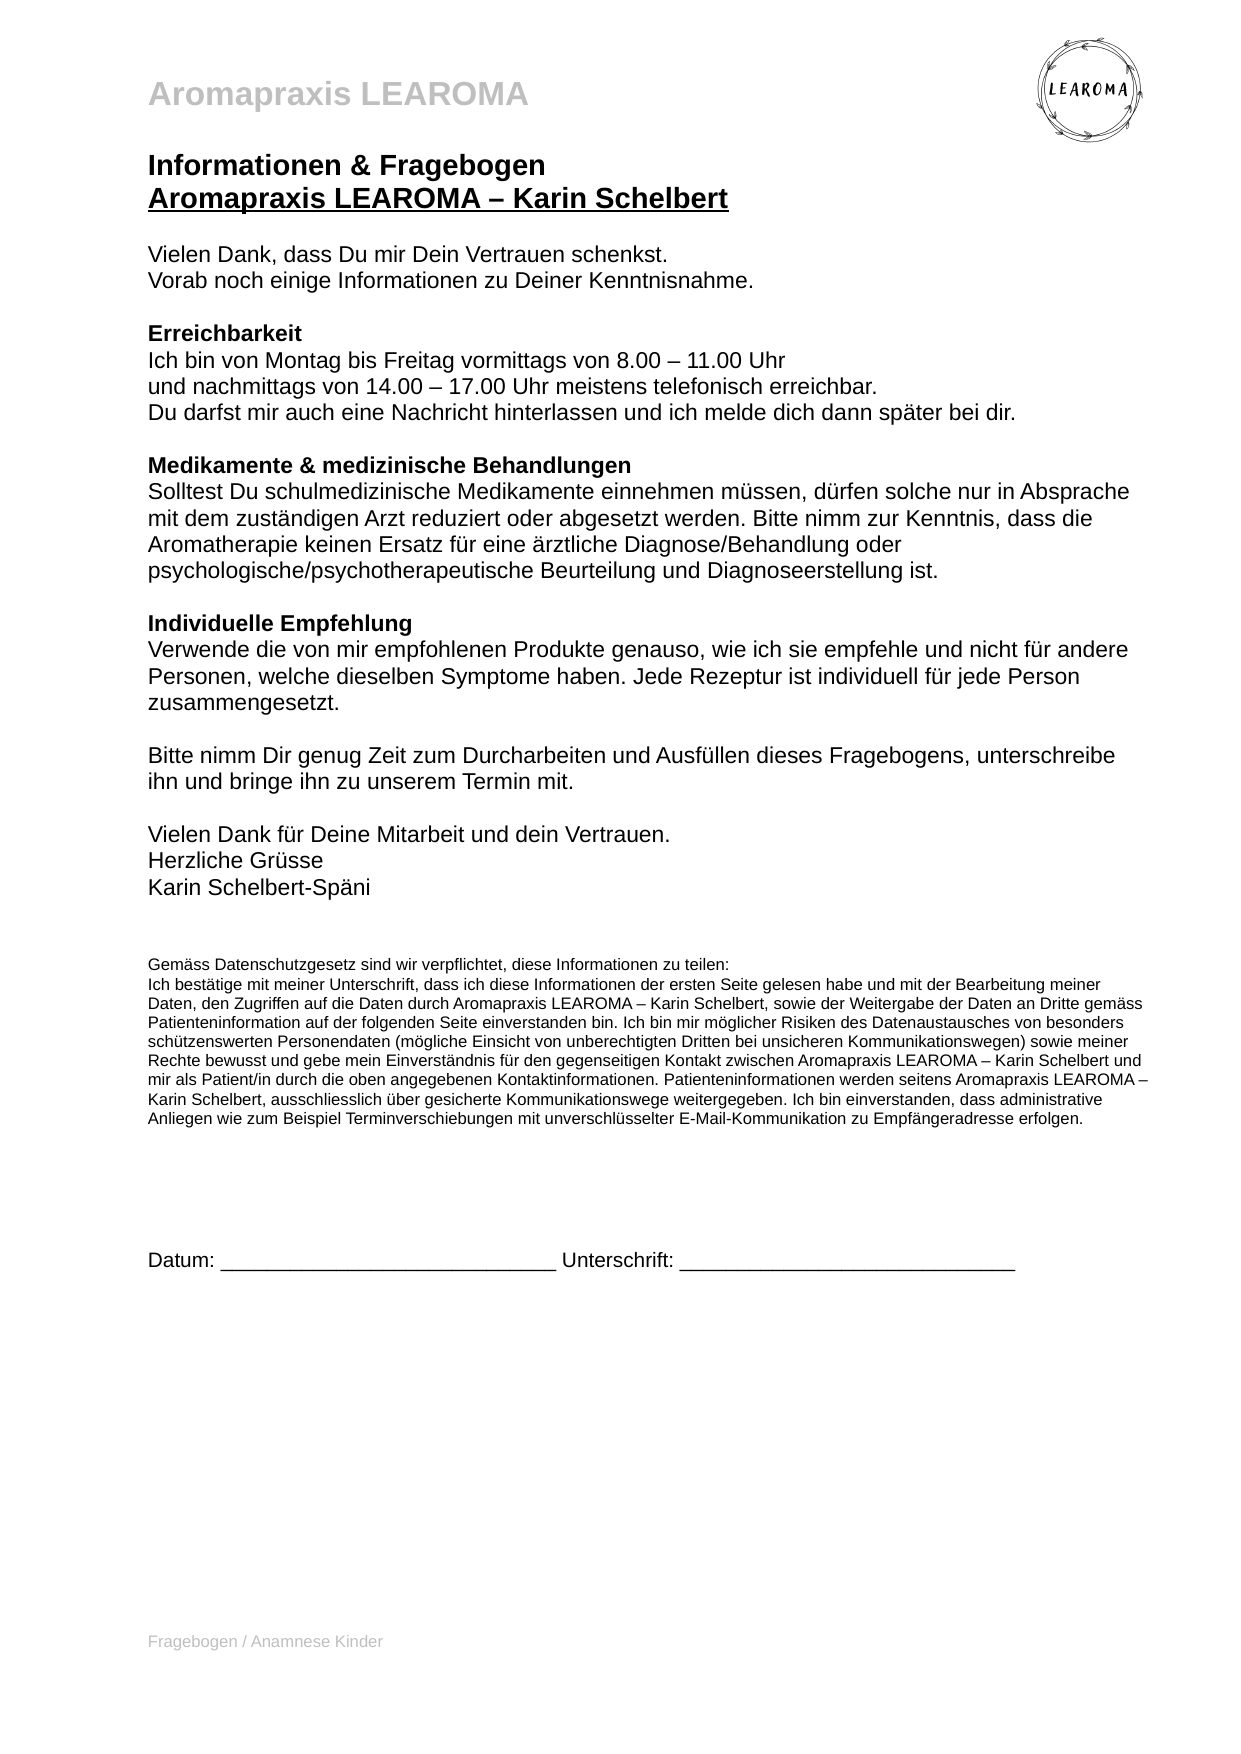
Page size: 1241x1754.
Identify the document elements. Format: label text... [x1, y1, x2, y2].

text Aromapraxis LEAROMA – Karin Schelbert [148, 181, 1152, 215]
text Verwende die von mir empfohlenen Produkte genauso, wie ich sie empfehle und nicht für andere Personen, welche dieselben Symptome haben. Jede Rezeptur ist individuell für jede Person zusammengesetzt. [148, 636, 1152, 716]
text Herzliche Grüsse [148, 847, 1152, 874]
text Vorab noch einige Informationen zu Deiner Kenntnisnahme. [148, 267, 1152, 294]
text Datum: _____________________________ Unterschrift: _____________________________ [148, 1247, 1152, 1271]
text Vielen Dank für Deine Mitarbeit und dein Vertrauen. [148, 821, 1152, 847]
text Du darfst mir auch eine Nachricht hinterlassen und ich melde dich dann später bei dir. [148, 399, 1152, 426]
text und nachmittags von 14.00 – 17.00 Uhr meistens telefonisch erreichbar. [148, 373, 1152, 399]
text Informationen & Fragebogen [148, 148, 1152, 181]
text Medikamente & medizinische Behandlungen [148, 452, 1152, 478]
picture [1033, 35, 1143, 145]
text Solltest Du schulmedizinische Medikamente einnehmen müssen, dürfen solche nur in Absprache mit dem zuständigen Arzt reduziert oder abgesetzt werden. Bitte nimm zur Kenntnis, dass die Aromatherapie keinen Ersatz für eine ärztliche Diagnose/Behandlung oder psychologische/psychotherapeutische Beurteilung und Diagnoseerstellung ist. [148, 478, 1152, 584]
text Ich bin von Montag bis Freitag vormittags von 8.00 – 11.00 Uhr [148, 347, 1152, 373]
text Gemäss Datenschutzgesetz sind wir verpflichtet, diese Informationen zu teilen: [148, 955, 1152, 974]
text Karin Schelbert-Späni [148, 874, 1152, 900]
text Ich bestätige mit meiner Unterschrift, dass ich diese Informationen der ersten Seite gelesen habe und mit der Bearbeitung meiner Daten, den Zugriffen auf die Daten durch Aromapraxis LEAROMA – Karin Schelbert, sowie der Weitergabe der Daten an Dritte gemäss Patienteninformation auf der folgenden Seite einverstanden bin. Ich bin mir möglicher Risiken des Datenaustausches von besonders schützenswerten Personendaten (mögliche Einsicht von unberechtigten Dritten bei unsicheren Kommunikationswegen) sowie meiner Rechte bewusst und gebe mein Einverständnis für den gegenseitigen Kontakt zwischen Aromapraxis LEAROMA – Karin Schelbert und mir als Patient/in durch die oben angegebenen Kontaktinformationen. Patienteninformationen werden seitens Aromapraxis LEAROMA – Karin Schelbert, ausschliesslich über gesicherte Kommunikationswege weitergegeben. Ich bin einverstanden, dass administrative Anliegen wie zum Beispiel Terminverschiebungen mit unverschlüsselter E-Mail-Kommunikation zu Empfängeradresse erfolgen. [148, 974, 1152, 1128]
text Bitte nimm Dir genug Zeit zum Durcharbeiten und Ausfüllen dieses Fragebogens, unterschreibe ihn und bringe ihn zu unserem Termin mit. [148, 742, 1152, 794]
text Individuelle Empfehlung [148, 610, 1152, 636]
text Vielen Dank, dass Du mir Dein Vertrauen schenkst. [148, 241, 1152, 267]
text Erreichbarkeit [148, 320, 1152, 347]
